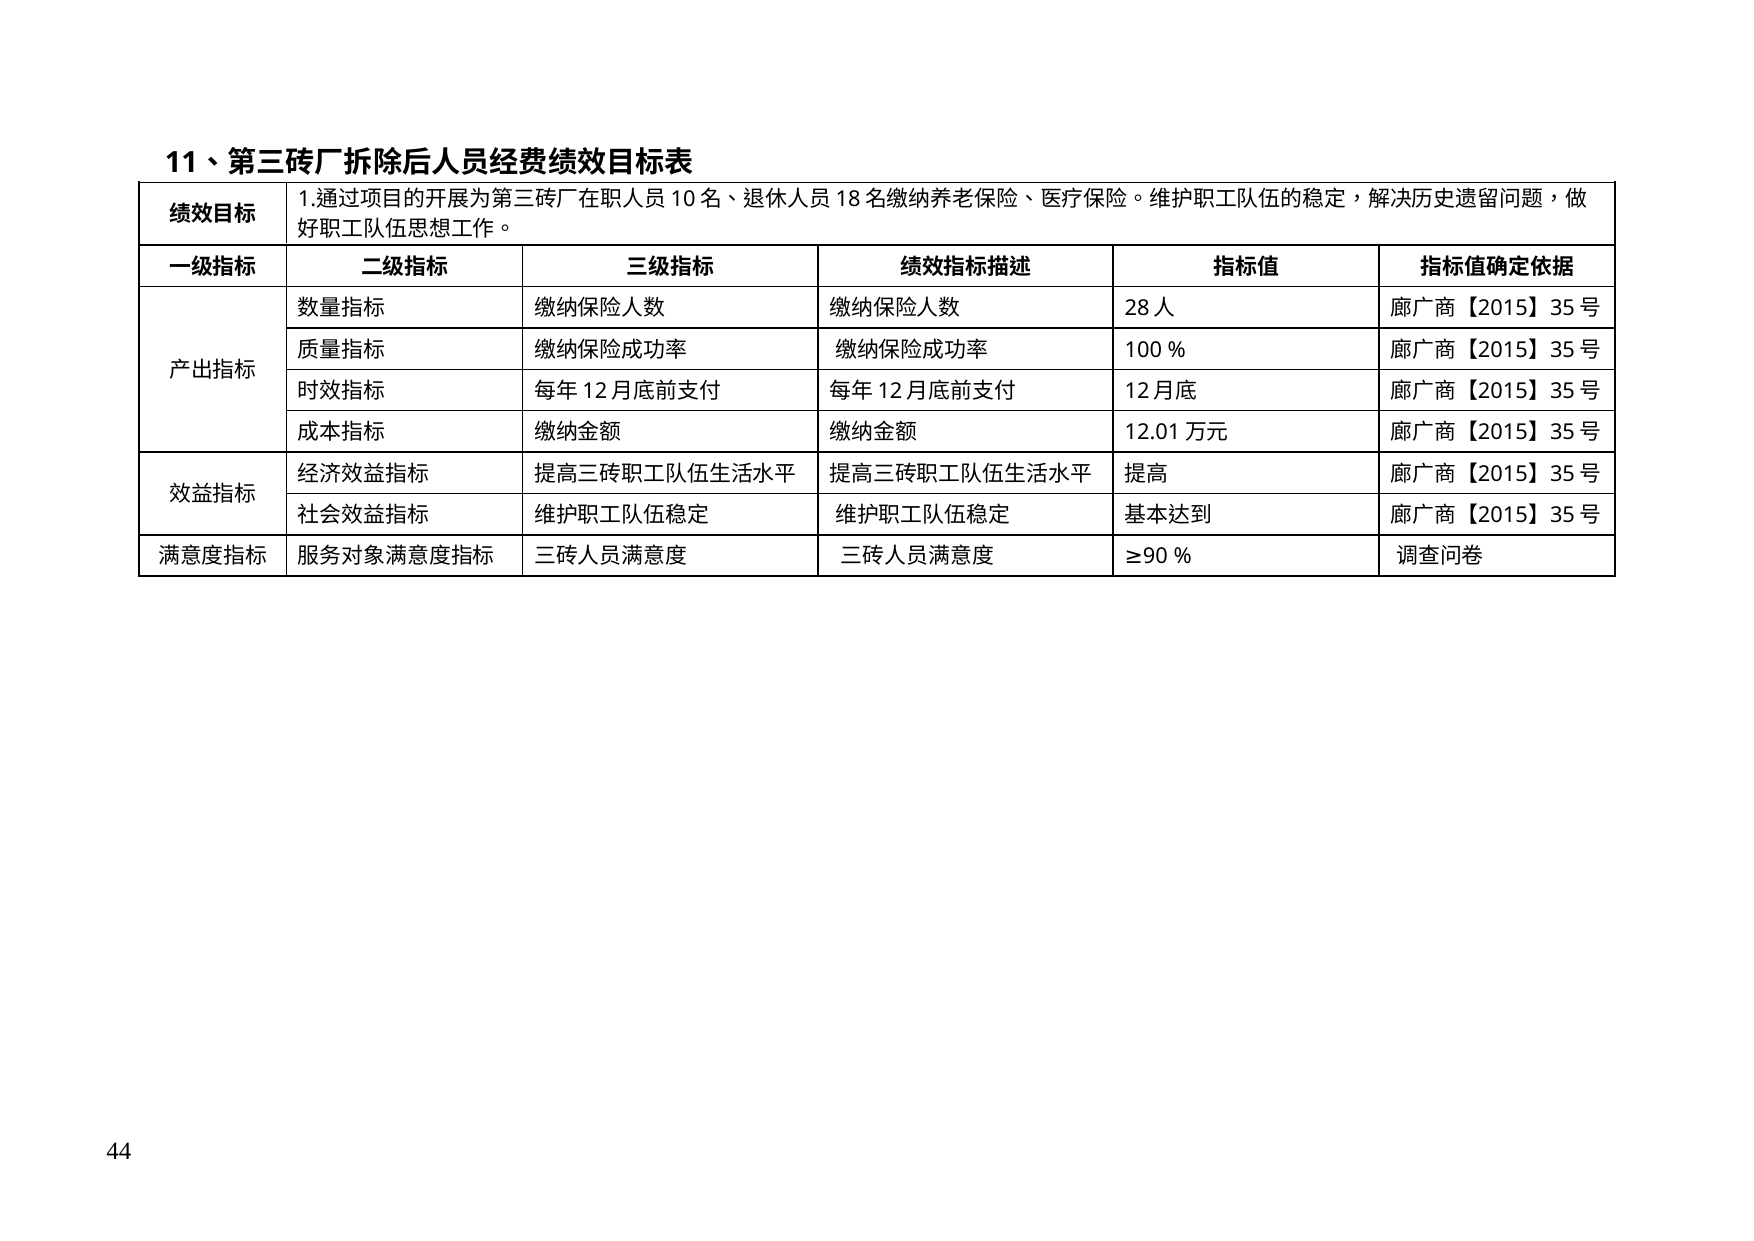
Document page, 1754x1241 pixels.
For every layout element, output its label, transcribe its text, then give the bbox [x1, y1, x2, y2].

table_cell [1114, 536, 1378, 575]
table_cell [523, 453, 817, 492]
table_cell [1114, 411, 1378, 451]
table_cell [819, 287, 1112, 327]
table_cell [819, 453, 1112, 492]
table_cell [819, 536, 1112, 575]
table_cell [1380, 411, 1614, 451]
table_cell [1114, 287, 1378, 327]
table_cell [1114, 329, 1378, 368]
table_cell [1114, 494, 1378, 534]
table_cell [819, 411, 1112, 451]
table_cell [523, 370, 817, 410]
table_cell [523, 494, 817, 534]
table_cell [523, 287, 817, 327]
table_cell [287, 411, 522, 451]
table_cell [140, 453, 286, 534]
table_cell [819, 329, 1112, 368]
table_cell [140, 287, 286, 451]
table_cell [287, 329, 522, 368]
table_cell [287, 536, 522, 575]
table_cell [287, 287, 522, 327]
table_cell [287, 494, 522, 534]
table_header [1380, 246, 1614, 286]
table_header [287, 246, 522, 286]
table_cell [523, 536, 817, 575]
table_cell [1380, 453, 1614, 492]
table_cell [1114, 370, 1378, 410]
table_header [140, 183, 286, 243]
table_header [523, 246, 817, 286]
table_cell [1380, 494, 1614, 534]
text 11、第三砖厂拆除后人员经费绩效目标表 [106, 142, 1648, 181]
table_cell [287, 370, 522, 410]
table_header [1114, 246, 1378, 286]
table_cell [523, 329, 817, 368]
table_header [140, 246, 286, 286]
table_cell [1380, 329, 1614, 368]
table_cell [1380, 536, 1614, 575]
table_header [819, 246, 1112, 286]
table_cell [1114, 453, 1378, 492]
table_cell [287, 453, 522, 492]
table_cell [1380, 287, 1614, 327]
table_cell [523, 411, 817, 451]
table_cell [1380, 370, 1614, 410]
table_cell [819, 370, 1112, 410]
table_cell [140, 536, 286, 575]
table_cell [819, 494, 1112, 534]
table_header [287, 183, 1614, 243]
